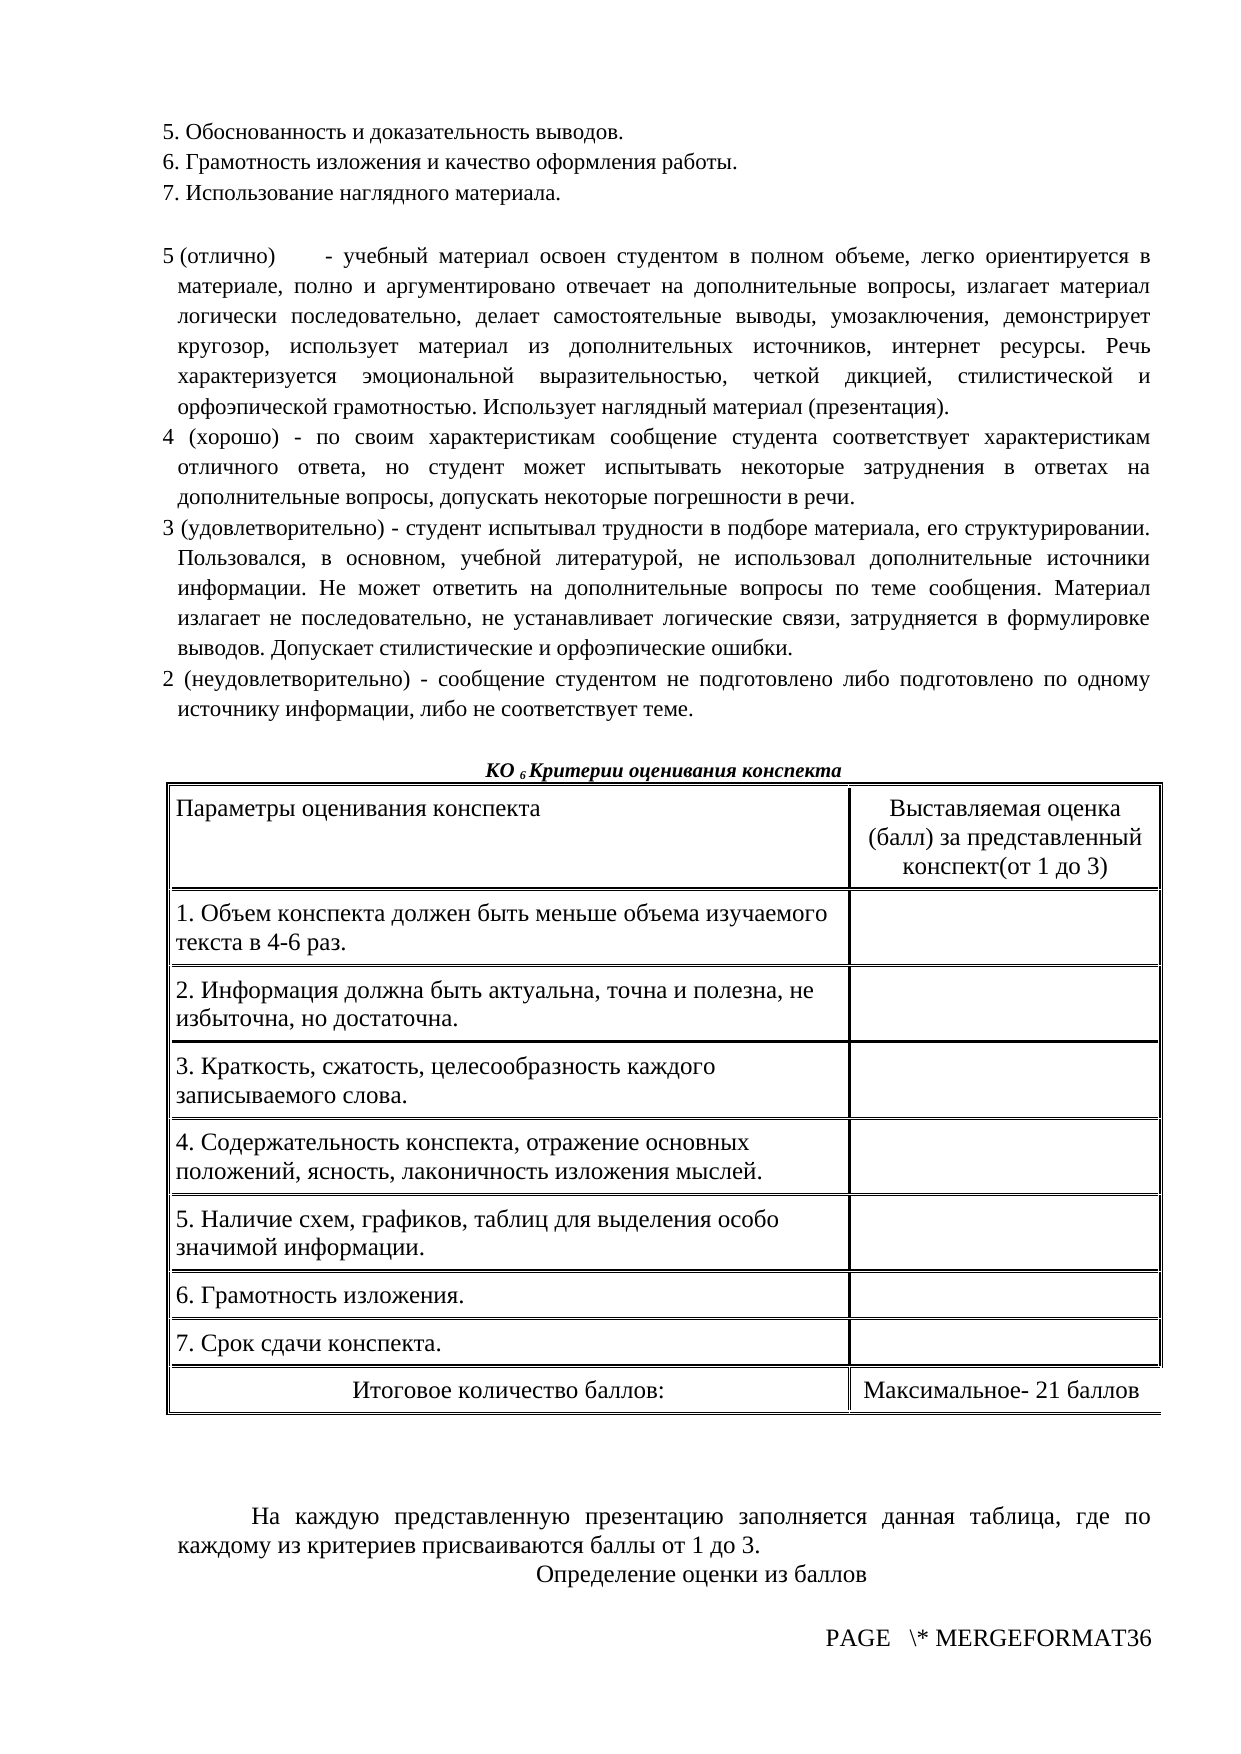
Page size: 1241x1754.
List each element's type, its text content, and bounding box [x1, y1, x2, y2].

table_cell [851, 1040, 1159, 1116]
table_cell 5. Наличие схем, графиков, таблиц для выделения особо значимой информации. [168, 1193, 849, 1269]
text 6. Грамотность изложения и качество оформления работы. [162, 148, 1152, 175]
table_cell Итоговое количество баллов: [170, 1364, 849, 1412]
table_cell [849, 1193, 1161, 1269]
text 7. Использование наглядного материала. [162, 178, 1152, 205]
table_cell 6. Грамотность изложения. [170, 1269, 848, 1317]
table_cell 1. Объем конспекта должен быть меньше объема изучаемого текста в 4-6 раз. [170, 887, 848, 964]
text КО 6 Критерии оценивания конспекта [177, 758, 1152, 782]
table_cell [849, 964, 1161, 1040]
table_header Параметры оценивания конспекта [170, 784, 849, 887]
table_cell [851, 1116, 1160, 1193]
table_cell Максимальное- 21 баллов [849, 1364, 1161, 1412]
text На каждую представленную презентацию заполняется данная таблица, где по каждому из критериев присваиваются баллы от 1 до 3. [177, 1501, 1152, 1559]
table_cell 4. Содержательность конспекта, отражение основных положений, ясность, лаконичность изложения мыслей. [170, 1116, 848, 1193]
table_cell 2. Информация должна быть актуальна, точна и полезна, не избыточна, но достаточна. [168, 964, 849, 1040]
table_cell [849, 1317, 1161, 1364]
text 5 (отлично) - учебный материал освоен студентом в полном объеме, легко ориентируется в материале, полно и аргументировано отвечает на дополнительные вопросы, излагает материал логически последовательно, делает самостоятельные выводы, умозаключения, демонстрирует кругозор, использует материал из дополнительных источников, интернет ресурсы. Речь характеризуется эмоциональной выразительностью, четкой дикцией, стилистической и орфоэпической грамотностью. Использует наглядный материал (презентация). [162, 242, 1152, 419]
table_cell 3. Краткость, сжатость, целесообразность каждого записываемого слова. [170, 1040, 848, 1116]
text 2 (неудовлетворительно) - сообщение студентом не подготовлено либо подготовлено по одному источнику информации, либо не соответствует теме. [162, 665, 1152, 721]
table_cell [851, 887, 1160, 964]
table_header Выставляемая оценка (балл) за представленный конспект(от 1 до 3) [849, 786, 1159, 887]
text Определение оценки из баллов [177, 1559, 1152, 1588]
table_cell 7. Срок сдачи конспекта. [168, 1317, 849, 1364]
text 4 (хорошо) - по своим характеристикам сообщение студента соответствует характеристикам отличного ответа, но студент может испытывать некоторые затруднения в ответах на дополнительные вопросы, допускать некоторые погрешности в речи. [162, 423, 1152, 510]
text 3 (удовлетворительно) - студент испытывал трудности в подборе материала, его структурировании. Пользовался, в основном, учебной литературой, не использовал дополнительные источники информации. Не может ответить на дополнительные вопросы по теме сообщения. Материал излагает не последовательно, не устанавливает логические связи, затрудняется в формулировке выводов. Допускает стилистические и орфоэпические ошибки. [162, 514, 1152, 661]
table_cell [851, 1269, 1160, 1317]
text 5. Обоснованность и доказательность выводов. [162, 118, 1152, 144]
